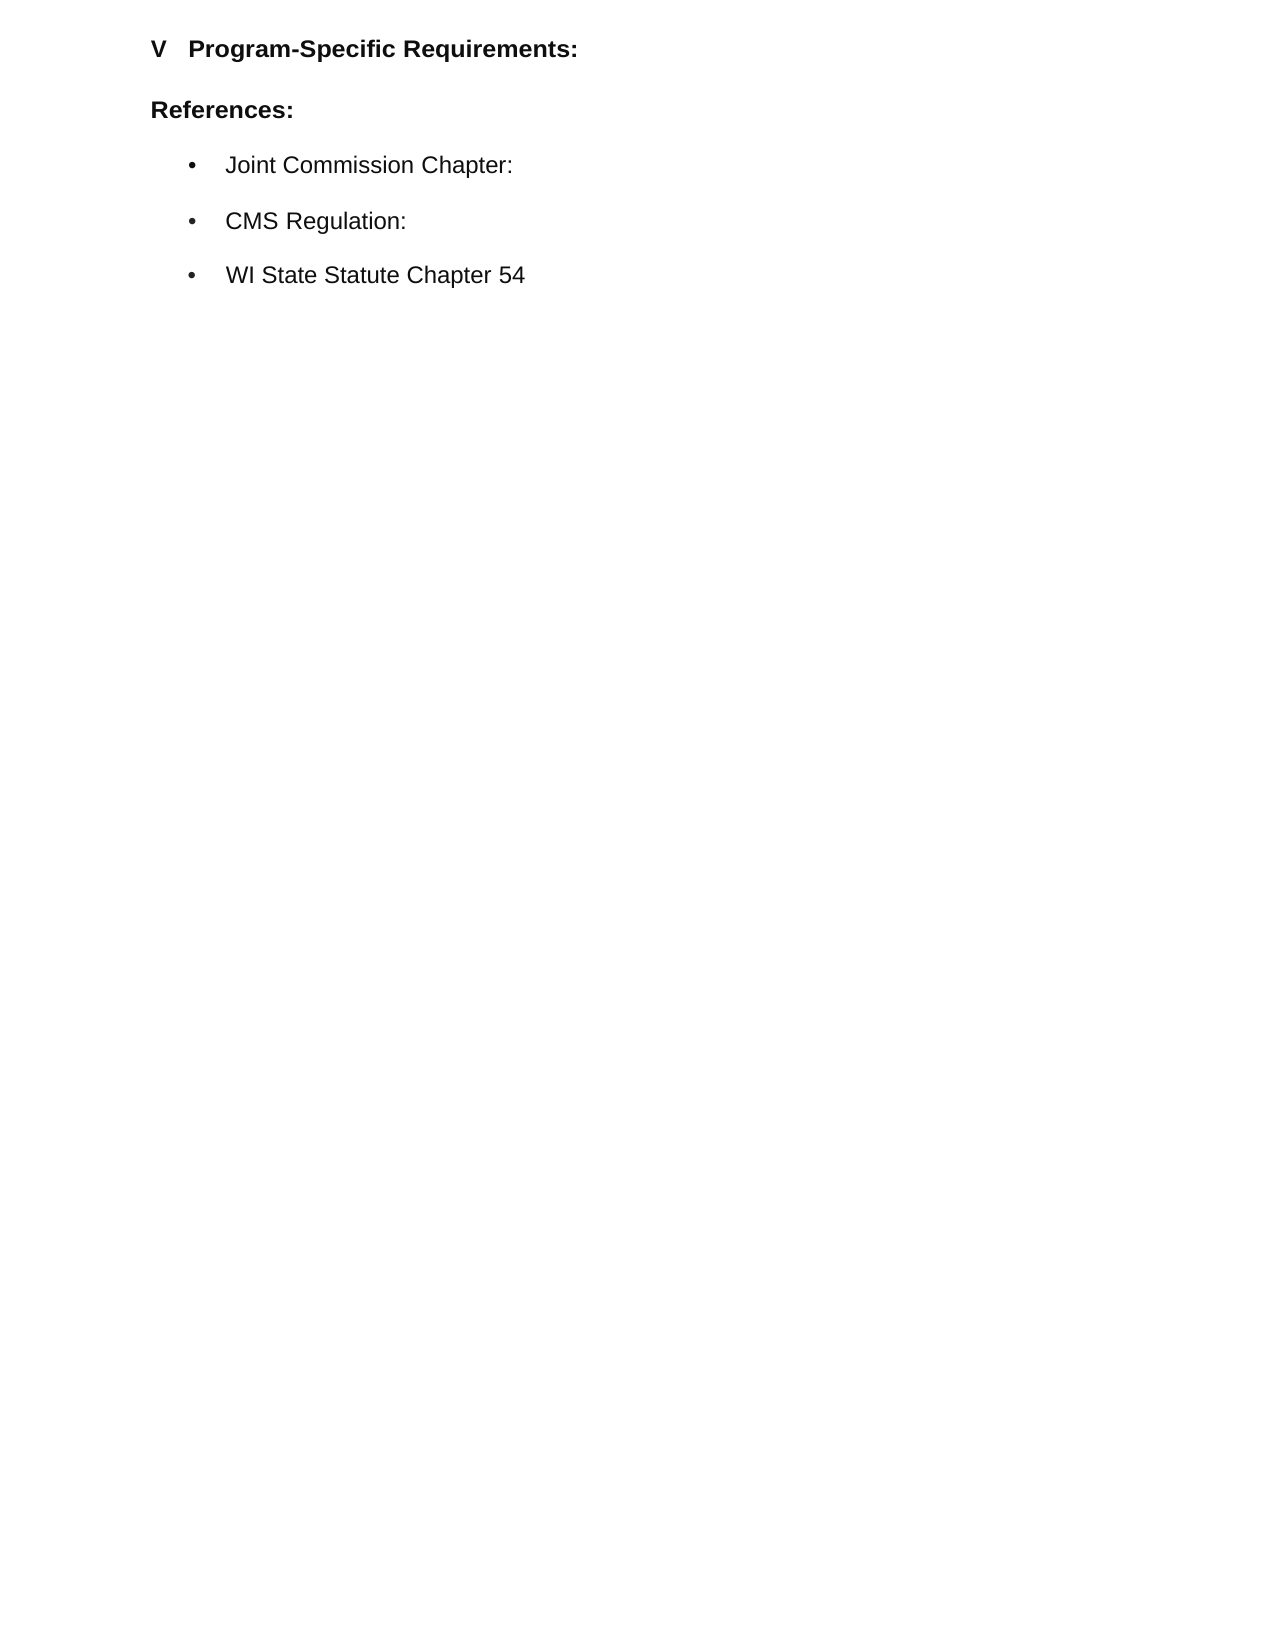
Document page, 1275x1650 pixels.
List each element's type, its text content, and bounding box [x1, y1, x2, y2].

subtitle Program-Specific Requirements: [151, 35, 1275, 62]
list Joint Commission Chapter: [188, 151, 1275, 179]
text References: [150, 96, 1275, 124]
list WI State Statute Chapter 54 [187, 261, 1275, 289]
list CMS Regulation: [188, 207, 1275, 234]
